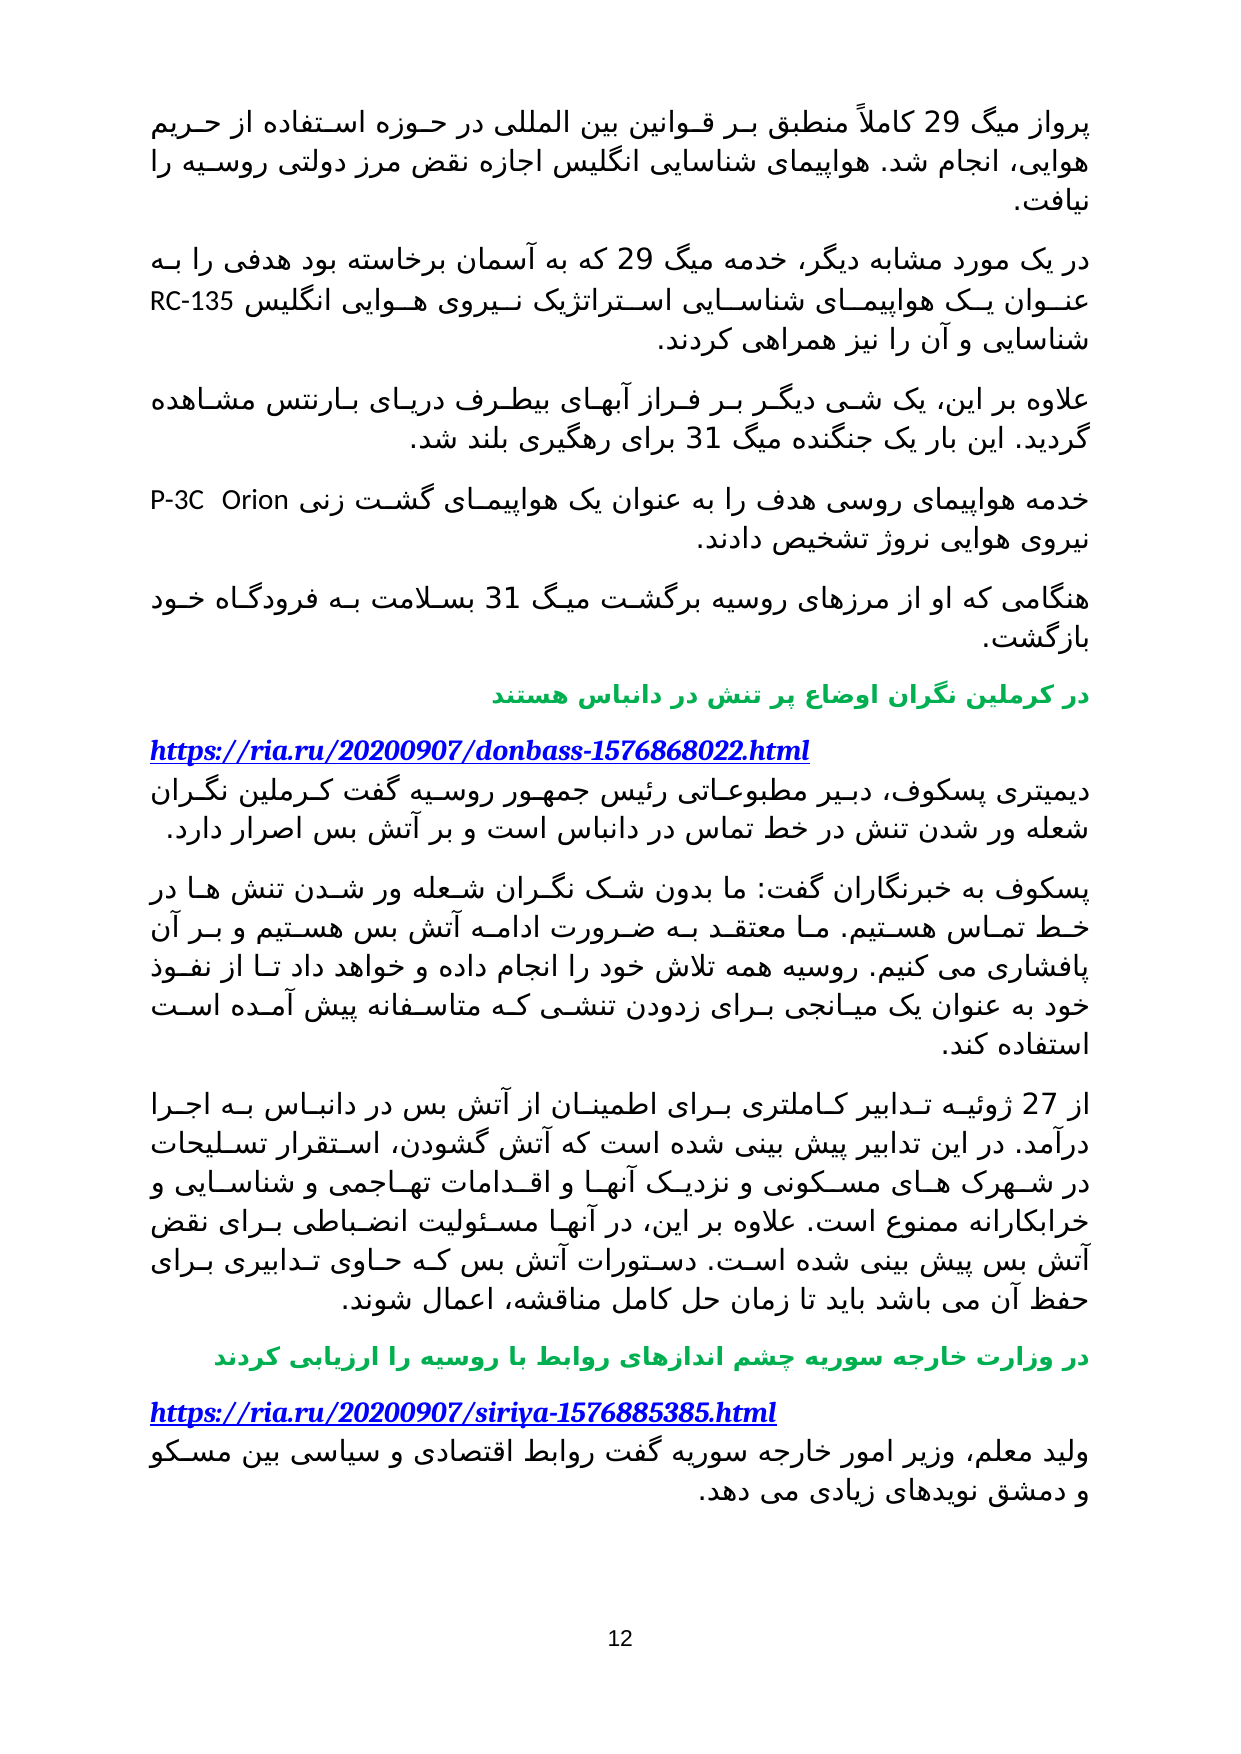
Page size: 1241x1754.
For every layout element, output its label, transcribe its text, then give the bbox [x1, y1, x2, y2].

text در یک مورد مشابه دیگر، خدمه میگ 29 که به آسمان برخاسته بود هدفی را به عنوان یک هواپیمای شناسایی استراتژیک نیروی هوایی انگلیس RC-135 شناسایی و آن را نیز همراهی کردند. [150, 243, 1090, 356]
subtitle https://ria.ru/20200907/donbass-1576868022.html [150, 734, 1090, 768]
text دیمیتری پسکوف، دبیر مطبوعاتی رئیس جمهور روسیه گفت کرملین نگران شعله ور شدن تنش در خط تماس در دانباس است و بر آتش بس اصرار دارد. [150, 773, 1090, 846]
text پرواز میگ 29 کاملاً منطبق بر قوانین بین المللی در حوزه استفاده از حریم هوایی، انجام شد. هواپیمای شناسایی انگلیس اجازه نقض مرز دولتی روسیه را نیافت. [150, 105, 1090, 217]
text علاوه بر این، یک شی دیگر بر فراز آبهای بیطرف دریای بارنتس مشاهده گردید. این بار یک جنگنده میگ 31 برای رهگیری بلند شد. [150, 382, 1090, 455]
text ولید معلم، وزیر امور خارجه سوریه گفت روابط اقتصادی و سیاسی بین مسکو و دمشق نویدهای زیادی می دهد. [150, 1435, 1090, 1508]
subtitle در کرملین نگران اوضاع پر تنش در دانباس هستند [150, 680, 1090, 709]
text هنگامی که او از مرزهای روسیه برگشت میگ 31 بسلامت به فرودگاه خود بازگشت. [150, 581, 1090, 654]
subtitle https://ria.ru/20200907/siriya-1576885385.html [150, 1396, 1090, 1430]
text از 27 ژوئیه تدابیر کاملتری برای اطمینان از آتش بس در دانباس به اجرا درآمد. در این تدابیر پیش بینی شده است که آتش گشودن، استقرار تسلیحات در شهرک های مسکونی و نزدیک آنها و اقدامات تهاجمی و شناسایی و خرابکارانه ممنوع است. علاوه بر این، در آنها مسئولیت انضباطی برای نقض آتش بس پیش بینی شده است. دستورات آتش بس که حاوی تدابیری برای حفظ آن می باشد باید تا زمان حل کامل مناقشه، اعمال شوند. [150, 1087, 1090, 1316]
text پسکوف به خبرنگاران گفت: ما بدون شک نگران شعله ور شدن تنش ها در خط تماس هستیم. ما معتقد به ضرورت ادامه آتش بس هستیم و بر آن پافشاری می کنیم. روسیه همه تلاش خود را انجام داده و خواهد داد تا از نفوذ خود به عنوان یک میانجی برای زدودن تنشی که متاسفانه پیش آمده است استفاده کند. [150, 872, 1090, 1061]
text خدمه هواپیمای روسی هدف را به عنوان یک هواپیمای گشت زنی P-3C Orion نیروی هوایی نروژ تشخیص دادند. [150, 481, 1090, 555]
subtitle در وزارت خارجه سوریه چشم اندازهای روابط با روسیه را ارزیابی کردند [150, 1342, 1090, 1371]
